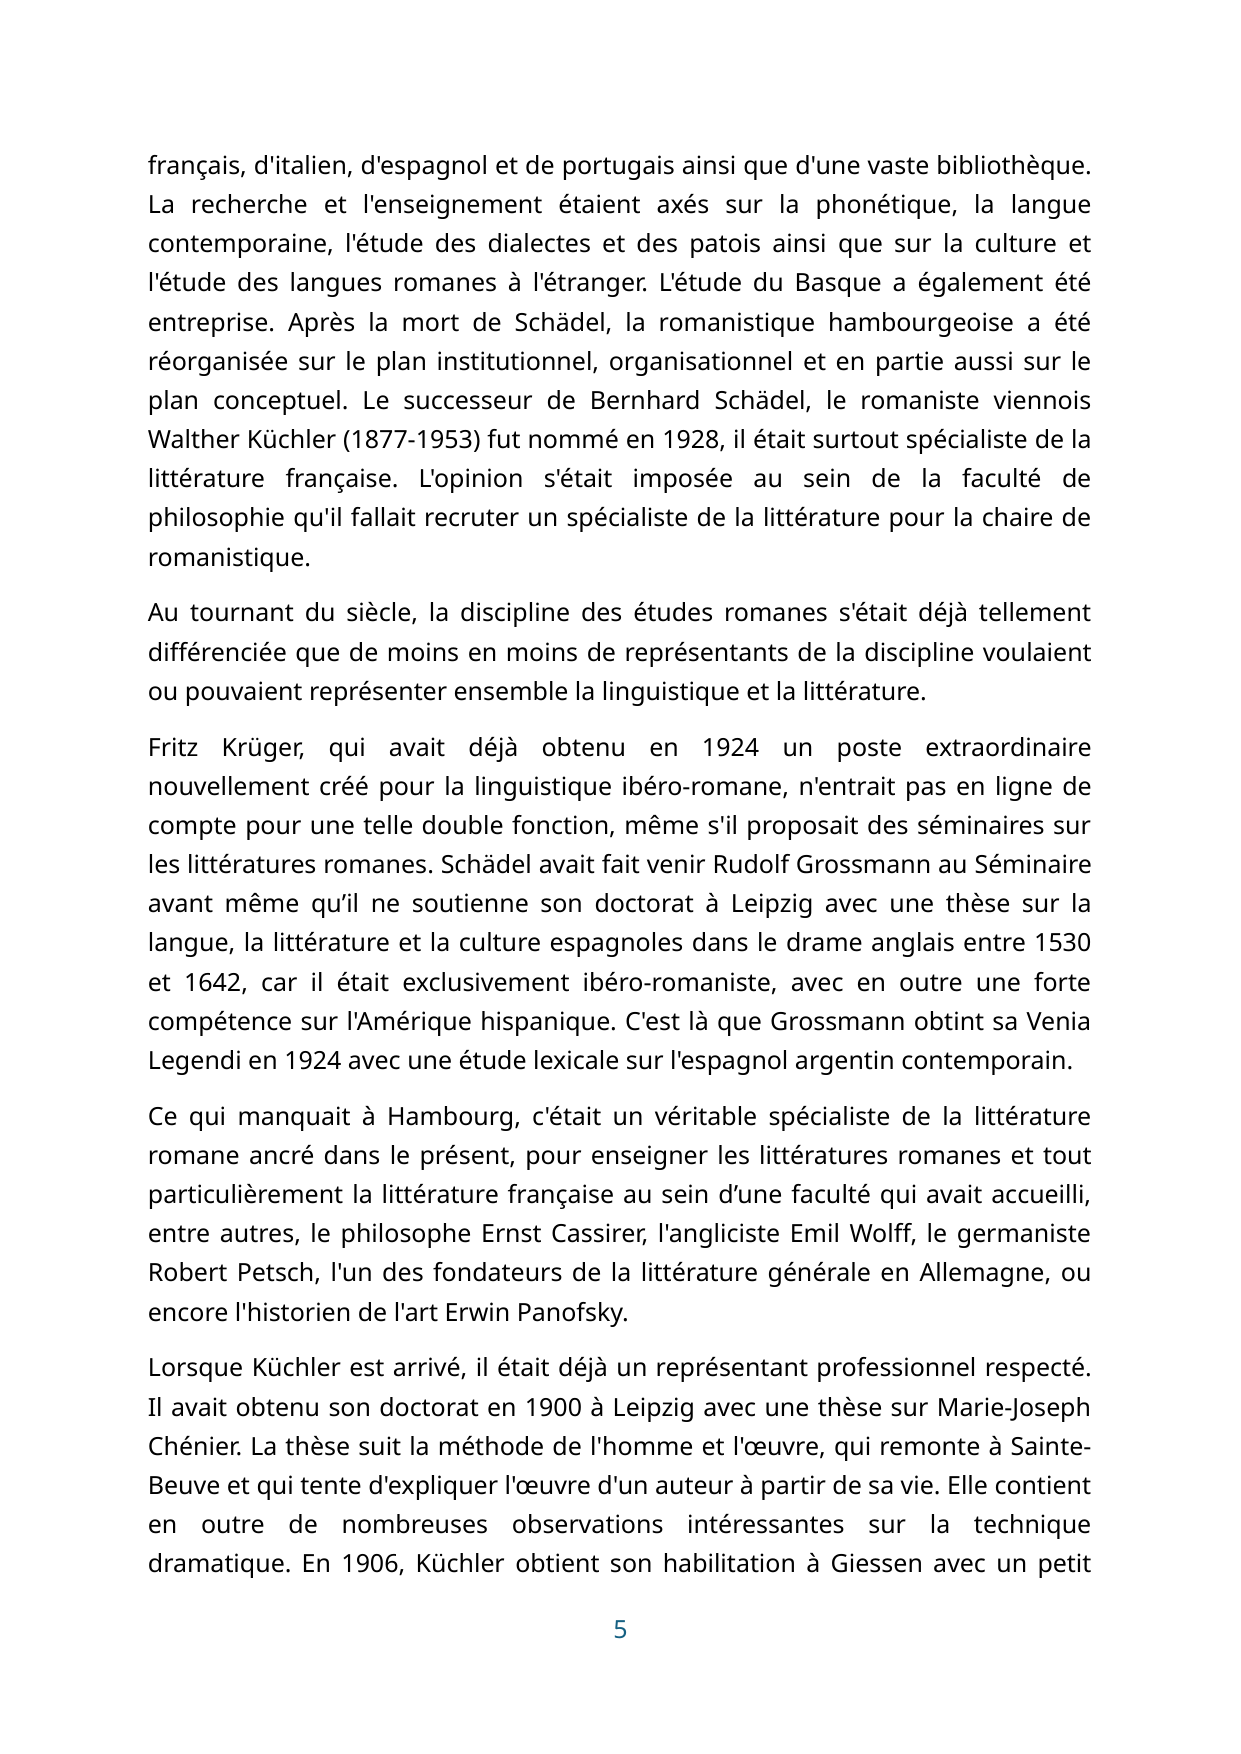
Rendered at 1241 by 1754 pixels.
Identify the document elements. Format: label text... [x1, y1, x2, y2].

text Ce qui manquait à Hambourg, c'était un véritable spécialiste de la littérature romane ancré dans le présent, pour enseigner les littératures romanes et tout particulièrement la littérature française au sein d’une faculté qui avait accueilli, entre autres, le philosophe Ernst Cassirer, l'angliciste Emil Wolff, le germaniste Robert Petsch, l'un des fondateurs de la littérature générale en Allemagne, ou encore l'historien de l'art Erwin Panofsky. [148, 1098, 1093, 1328]
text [148, 148, 1093, 573]
text Fritz Krüger, qui avait déjà obtenu en 1924 un poste extraordinaire nouvellement créé pour la linguistique ibéro-romane, n'entrait pas en ligne de compte pour une telle double fonction, même s'il proposait des séminaires sur les littératures romanes. Schädel avait fait venir Rudolf Grossmann au Séminaire avant même qu’il ne soutienne son doctorat à Leipzig avec une thèse sur la langue, la littérature et la culture espagnoles dans le drame anglais entre 1530 et 1642, car il était exclusivement ibéro-romaniste, avec en outre une forte compétence sur l'Amérique hispanique. C'est là que Grossmann obtint sa Venia Legendi en 1924 avec une étude lexicale sur l'espagnol argentin contemporain. [148, 729, 1093, 1077]
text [148, 1350, 1093, 1580]
text Au tournant du siècle, la discipline des études romanes s'était déjà tellement différenciée que de moins en moins de représentants de la discipline voulaient ou pouvaient représenter ensemble la linguistique et la littérature. [148, 595, 1093, 707]
